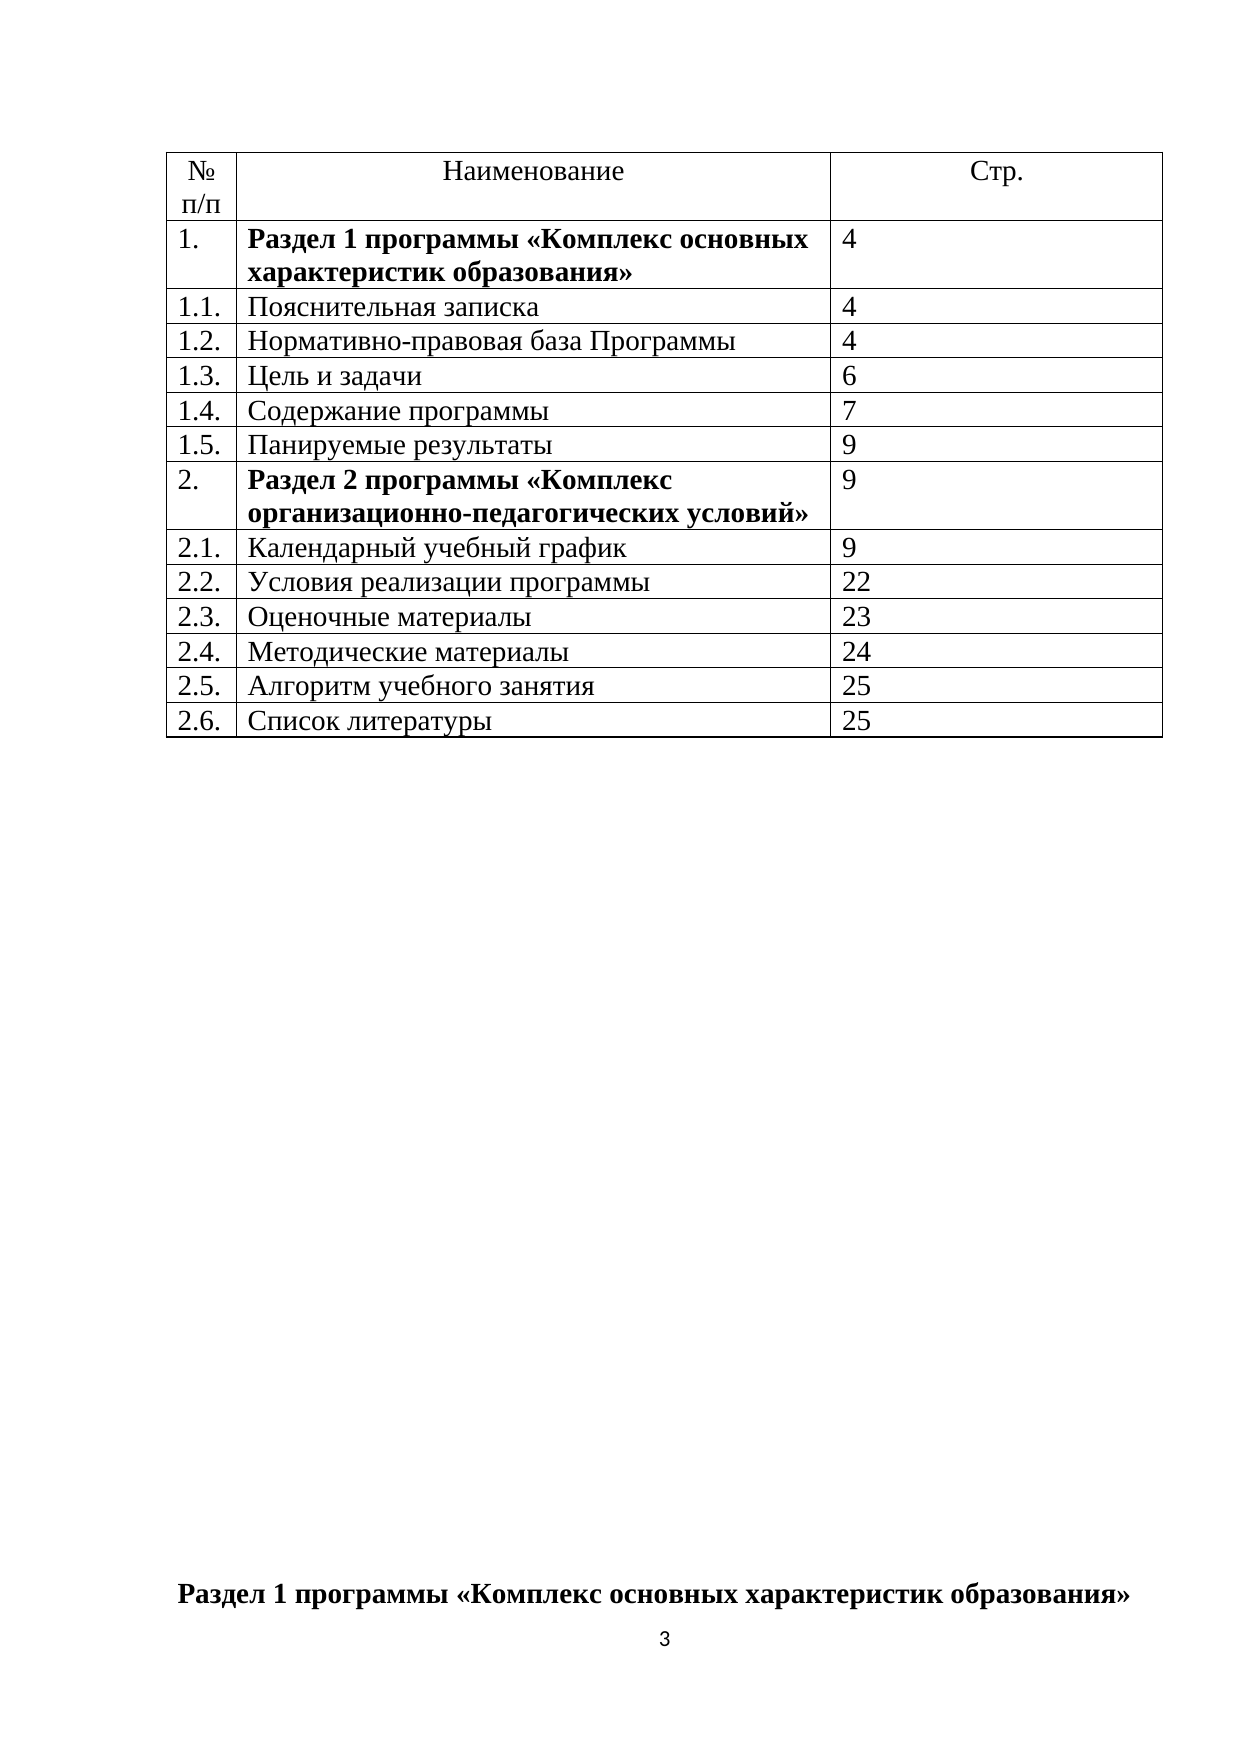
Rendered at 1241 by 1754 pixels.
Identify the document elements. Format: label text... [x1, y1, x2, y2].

table_cell 1.5. [167, 427, 236, 461]
table_cell 9 [831, 530, 1162, 563]
table_cell 25 [831, 703, 1162, 736]
table_cell 4 [831, 324, 1162, 357]
table_cell 2.3. [167, 599, 236, 633]
table_cell 2.6. [167, 703, 236, 736]
table_cell 24 [831, 634, 1162, 667]
table_cell Раздел 2 программы «Комплекс организационно-педагогических условий» [672, 462, 830, 529]
table_cell 23 [831, 599, 1162, 633]
table_cell 6 [831, 358, 1162, 392]
table_cell 2.1. [167, 530, 236, 563]
table_cell Панируемые результаты [237, 427, 830, 461]
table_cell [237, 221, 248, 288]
table_cell 22 [831, 565, 1162, 598]
table_cell 2.4. [167, 634, 236, 667]
table_cell Алгоритм учебного занятия [237, 668, 830, 702]
table_cell 1.4. [167, 393, 236, 426]
table_cell 7 [831, 393, 1162, 426]
table_cell 1. [167, 221, 236, 288]
table_header Наименование [237, 153, 830, 220]
table_cell Цель и задачи [237, 358, 830, 392]
table_cell 1.3. [167, 358, 236, 392]
text Раздел 1 программы «Комплекс основных характеристик образования» [177, 1576, 1152, 1609]
table_header Стр. [831, 153, 1162, 220]
table_cell Пояснительная записка [237, 289, 830, 322]
table_cell Содержание программы [237, 393, 830, 426]
table_cell Методические материалы [237, 634, 830, 667]
table_cell Раздел 1 программы «Комплекс основных характеристик образования» [633, 221, 830, 288]
table_cell 2. [167, 462, 236, 529]
table_cell 9 [831, 462, 1162, 529]
table_cell 25 [831, 668, 1162, 702]
table_cell 4 [831, 289, 1162, 322]
table_cell 1.2. [167, 324, 236, 357]
table_cell 4 [831, 221, 1162, 288]
table_cell 9 [831, 427, 1162, 461]
table_cell Нормативно-правовая база Программы [237, 324, 830, 357]
table_cell 2.2. [167, 565, 236, 598]
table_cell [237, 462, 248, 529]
table_cell 1.1. [167, 289, 236, 322]
table_cell Условия реализации программы [237, 565, 830, 598]
table_cell Список литературы [237, 703, 830, 736]
table_cell Календарный учебный график [237, 530, 830, 563]
table_cell Оценочные материалы [237, 599, 830, 633]
table_cell 2.5. [167, 668, 236, 702]
table_header № п/п [167, 153, 236, 220]
